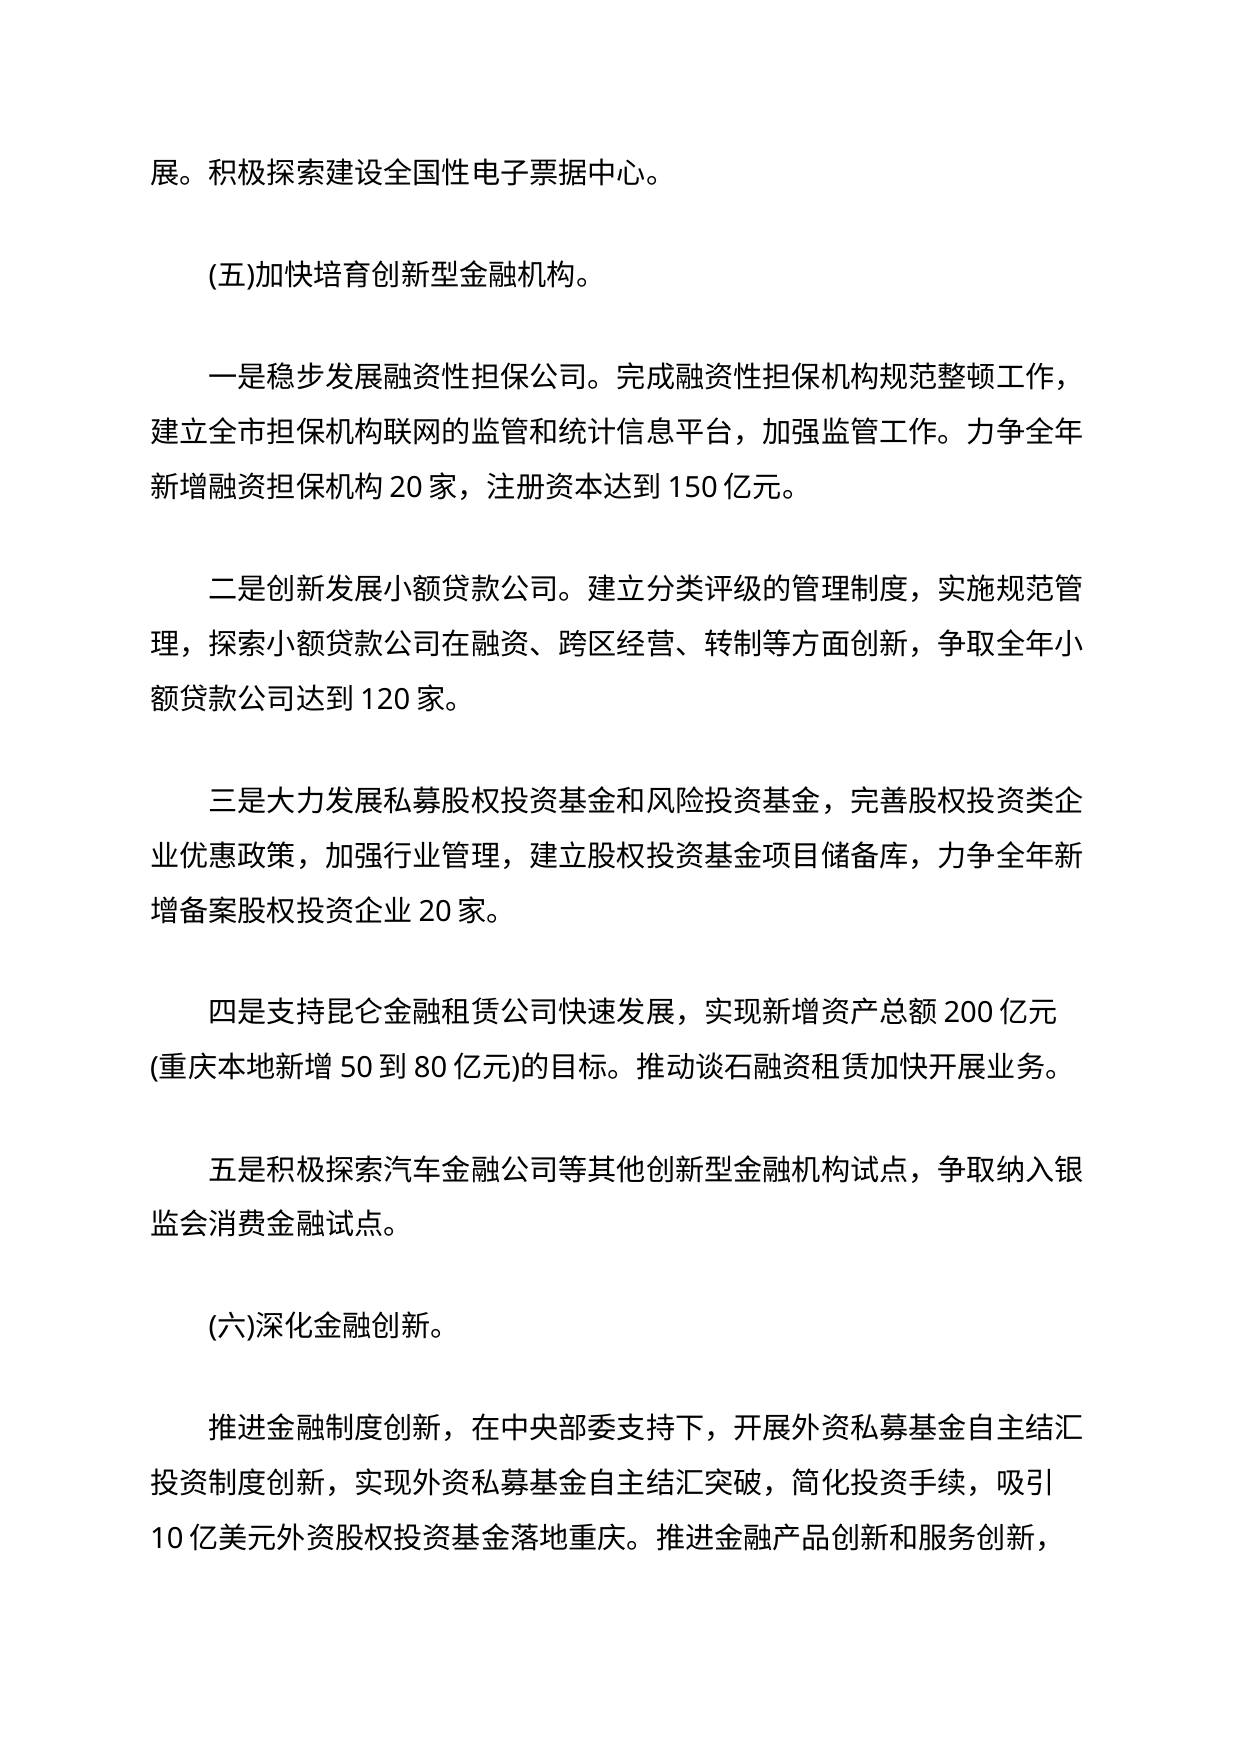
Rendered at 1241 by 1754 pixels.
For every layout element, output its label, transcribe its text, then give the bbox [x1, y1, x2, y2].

text 五是积极探索汽车金融公司等其他创新型金融机构试点，争取纳入银监会消费金融试点。 [150, 1146, 1090, 1243]
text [150, 1405, 1090, 1557]
text (六)深化金融创新。 [150, 1303, 1090, 1345]
text 一是稳步发展融资性担保公司。完成融资性担保机构规范整顿工作，建立全市担保机构联网的监管和统计信息平台，加强监管工作。力争全年新增融资担保机构20家，注册资本达到150亿元。 [150, 354, 1090, 506]
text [150, 150, 1090, 192]
text (五)加快培育创新型金融机构。 [150, 252, 1090, 294]
text 三是大力发展私募股权投资基金和风险投资基金，完善股权投资类企业优惠政策，加强行业管理，建立股权投资基金项目储备库，力争全年新增备案股权投资企业20家。 [150, 777, 1090, 929]
text 四是支持昆仑金融租赁公司快速发展，实现新增资产总额200亿元(重庆本地新增50到80亿元)的目标。推动谈石融资租赁加快开展业务。 [150, 989, 1090, 1086]
text 二是创新发展小额贷款公司。建立分类评级的管理制度，实施规范管理，探索小额贷款公司在融资、跨区经营、转制等方面创新，争取全年小额贷款公司达到120家。 [150, 566, 1090, 718]
